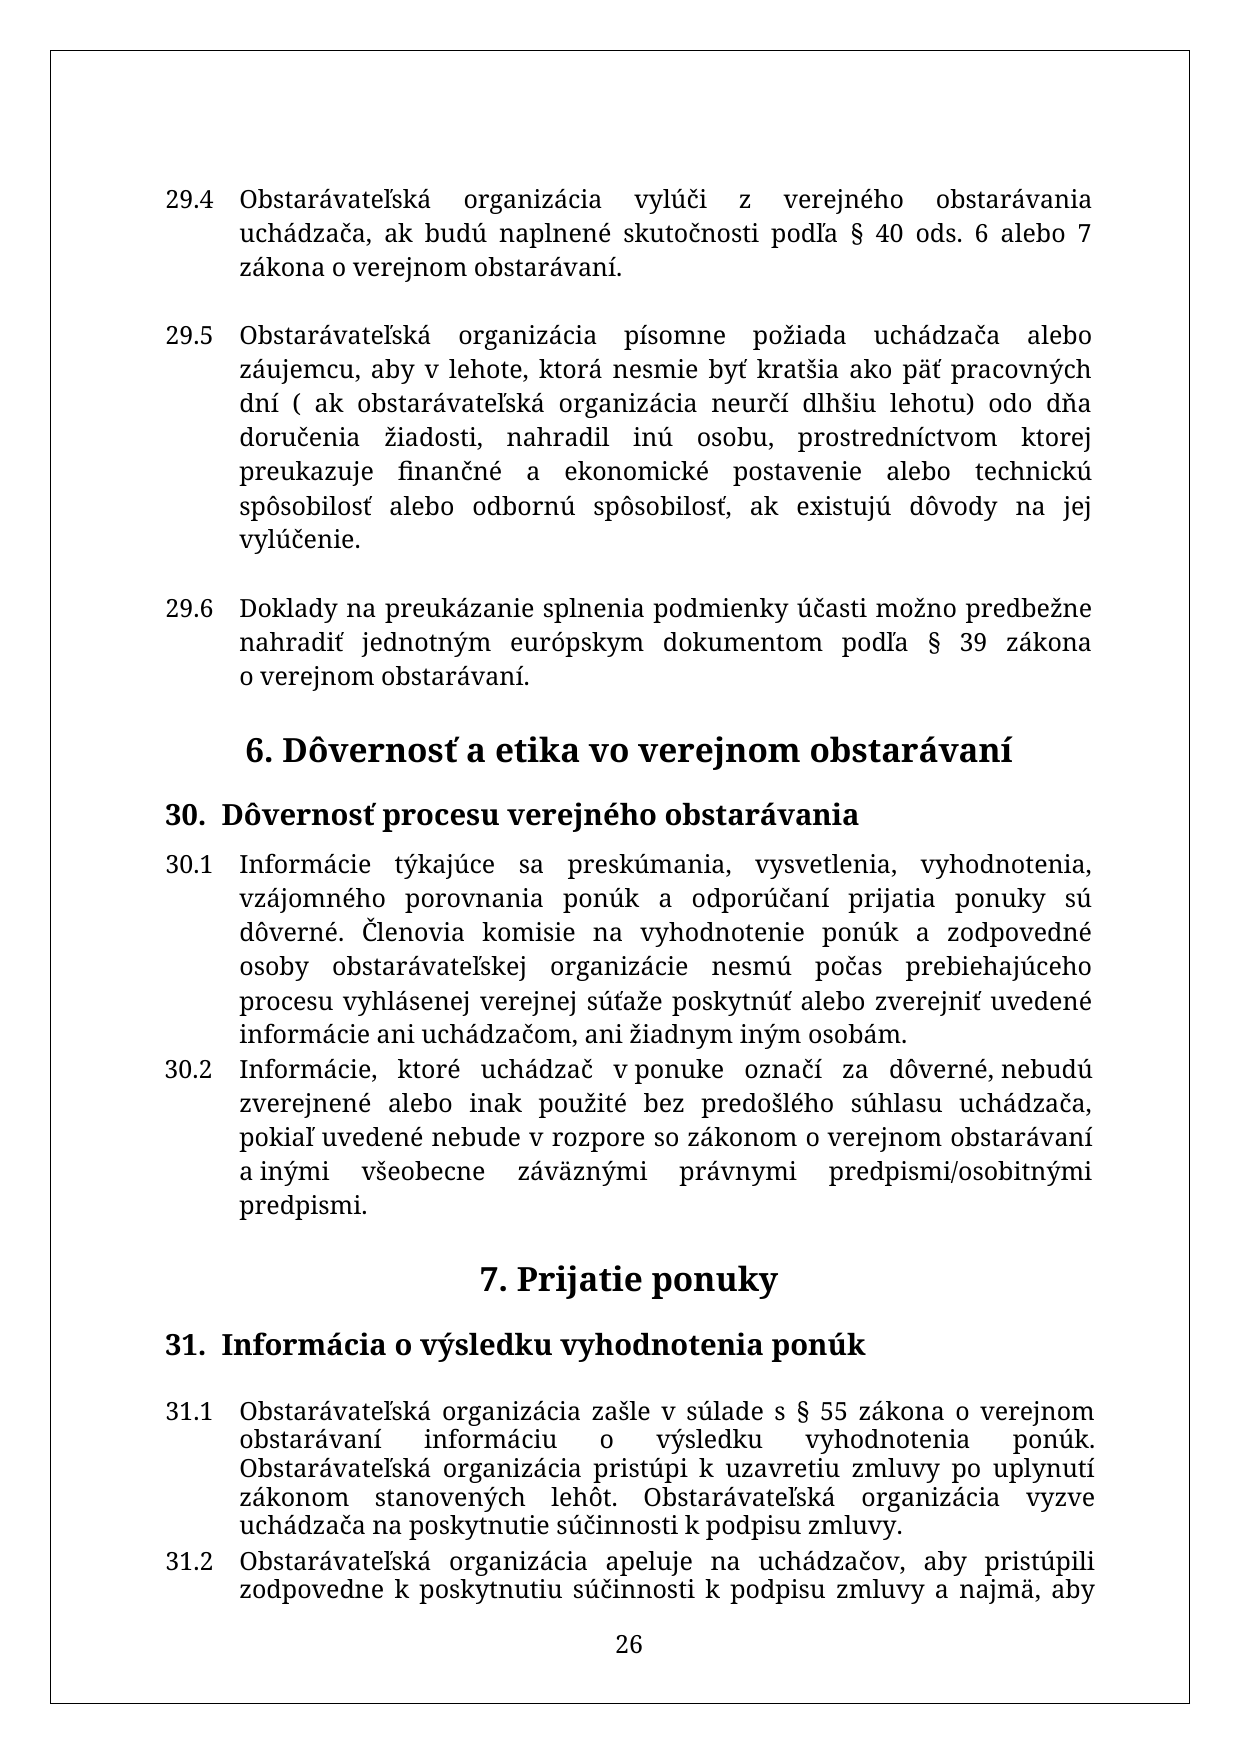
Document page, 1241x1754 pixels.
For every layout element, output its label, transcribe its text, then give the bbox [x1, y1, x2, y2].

subtitle Informácia o výsledku vyhodnotenia ponúk [165, 1324, 1093, 1363]
list Doklady na preukázanie splnenia podmienky účasti možno predbežne nahradiť jednotným európskym dokumentom podľa § 39 zákona o verejnom obstarávaní. [165, 590, 1093, 692]
subtitle 6. Dôvernosť a etika vo verejnom obstarávaní [165, 727, 1093, 772]
list Obstarávateľská organizácia písomne požiada uchádzača alebo záujemcu, aby v lehote, ktorá nesmie byť kratšia ako päť pracovných dní ( ak obstarávateľská organizácia neurčí dlhšiu lehotu) odo dňa doručenia žiadosti, nahradil inú osobu, prostredníctvom ktorej preukazuje finančné a ekonomické postavenie alebo technickú spôsobilosť alebo odbornú spôsobilosť, ak existujú dôvody na jej vylúčenie. [165, 318, 1093, 556]
subtitle Dôvernosť procesu verejného obstarávania [165, 795, 1093, 834]
list Obstarávateľská organizácia vylúči z verejného obstarávania uchádzača, ak budú naplnené skutočnosti podľa § 40 ods. 6 alebo 7 zákona o verejnom obstarávaní. [165, 182, 1093, 284]
list Informácie týkajúce sa preskúmania, vysvetlenia, vyhodnotenia, vzájomného porovnania ponúk a odporúčaní prijatia ponuky sú dôverné. Členovia komisie na vyhodnotenie ponúk a zodpovedné osoby obstarávateľskej organizácie nesmú počas prebiehajúceho procesu vyhlásenej verejnej súťaže poskytnúť alebo zverejniť uvedené informácie ani uchádzačom, ani žiadnym iným osobám. [165, 847, 1093, 1051]
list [165, 1547, 1096, 1604]
subtitle 7. Prijatie ponuky [165, 1256, 1093, 1301]
list Obstarávateľská organizácia zašle v súlade s § 55 zákona o verejnom obstarávaní informáciu o výsledku vyhodnotenia ponúk. Obstarávateľská organizácia pristúpi k uzavretiu zmluvy po uplynutí zákonom stanovených lehôt. Obstarávateľská organizácia vyzve uchádzača na poskytnutie súčinnosti k podpisu zmluvy. [165, 1397, 1096, 1540]
list Informácie, ktoré uchádzač v ponuke označí za dôverné, nebudú zverejnené alebo inak použité bez predošlého súhlasu uchádzača, pokiaľ uvedené nebude v rozpore so zákonom o verejnom obstarávaní a inými všeobecne záväznými právnymi predpismi/osobitnými predpismi. [164, 1051, 1093, 1222]
